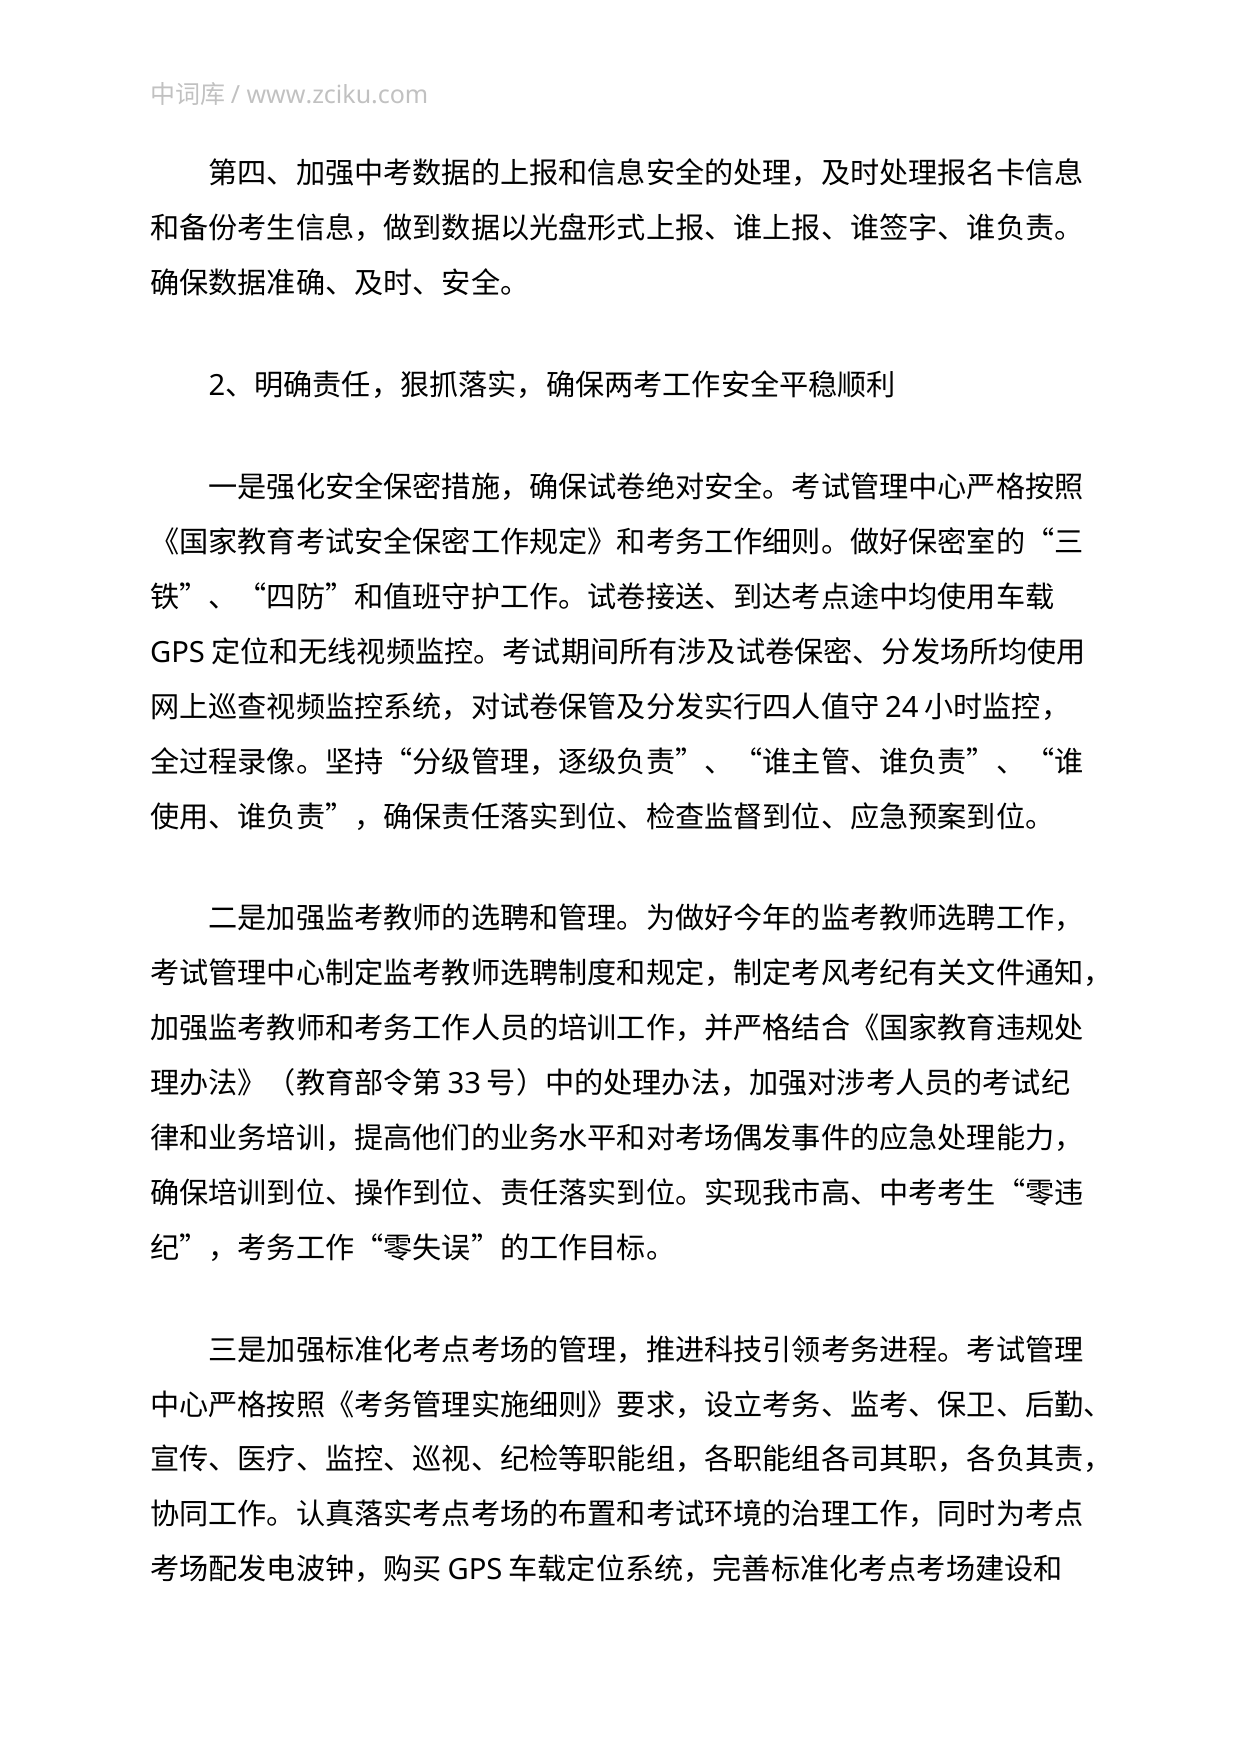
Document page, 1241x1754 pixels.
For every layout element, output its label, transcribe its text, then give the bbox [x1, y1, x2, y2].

text 一是强化安全保密措施，确保试卷绝对安全。考试管理中心严格按照《国家教育考试安全保密工作规定》和考务工作细则。做好保密室的“三铁”、“四防”和值班守护工作。试卷接送、到达考点途中均使用车载GPS定位和无线视频监控。考试期间所有涉及试卷保密、分发场所均使用网上巡查视频监控系统，对试卷保管及分发实行四人值守24小时监控，全过程录像。坚持“分级管理，逐级负责”、“谁主管、谁负责”、“谁使用、谁负责”，确保责任落实到位、检查监督到位、应急预案到位。 [150, 463, 1090, 835]
text 二是加强监考教师的选聘和管理。为做好今年的监考教师选聘工作，考试管理中心制定监考教师选聘制度和规定，制定考风考纪有关文件通知，加强监考教师和考务工作人员的培训工作，并严格结合《国家教育违规处理办法》（教育部令第33号）中的处理办法，加强对涉考人员的考试纪律和业务培训，提高他们的业务水平和对考场偶发事件的应急处理能力，确保培训到位、操作到位、责任落实到位。实现我市高、中考考生“零违纪”，考务工作“零失误”的工作目标。 [150, 895, 1090, 1267]
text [150, 1326, 1090, 1588]
text 第四、加强中考数据的上报和信息安全的处理，及时处理报名卡信息和备份考生信息，做到数据以光盘形式上报、谁上报、谁签字、谁负责。确保数据准确、及时、安全。 [150, 150, 1090, 302]
text 2、明确责任，狠抓落实，确保两考工作安全平稳顺利 [150, 362, 1090, 404]
